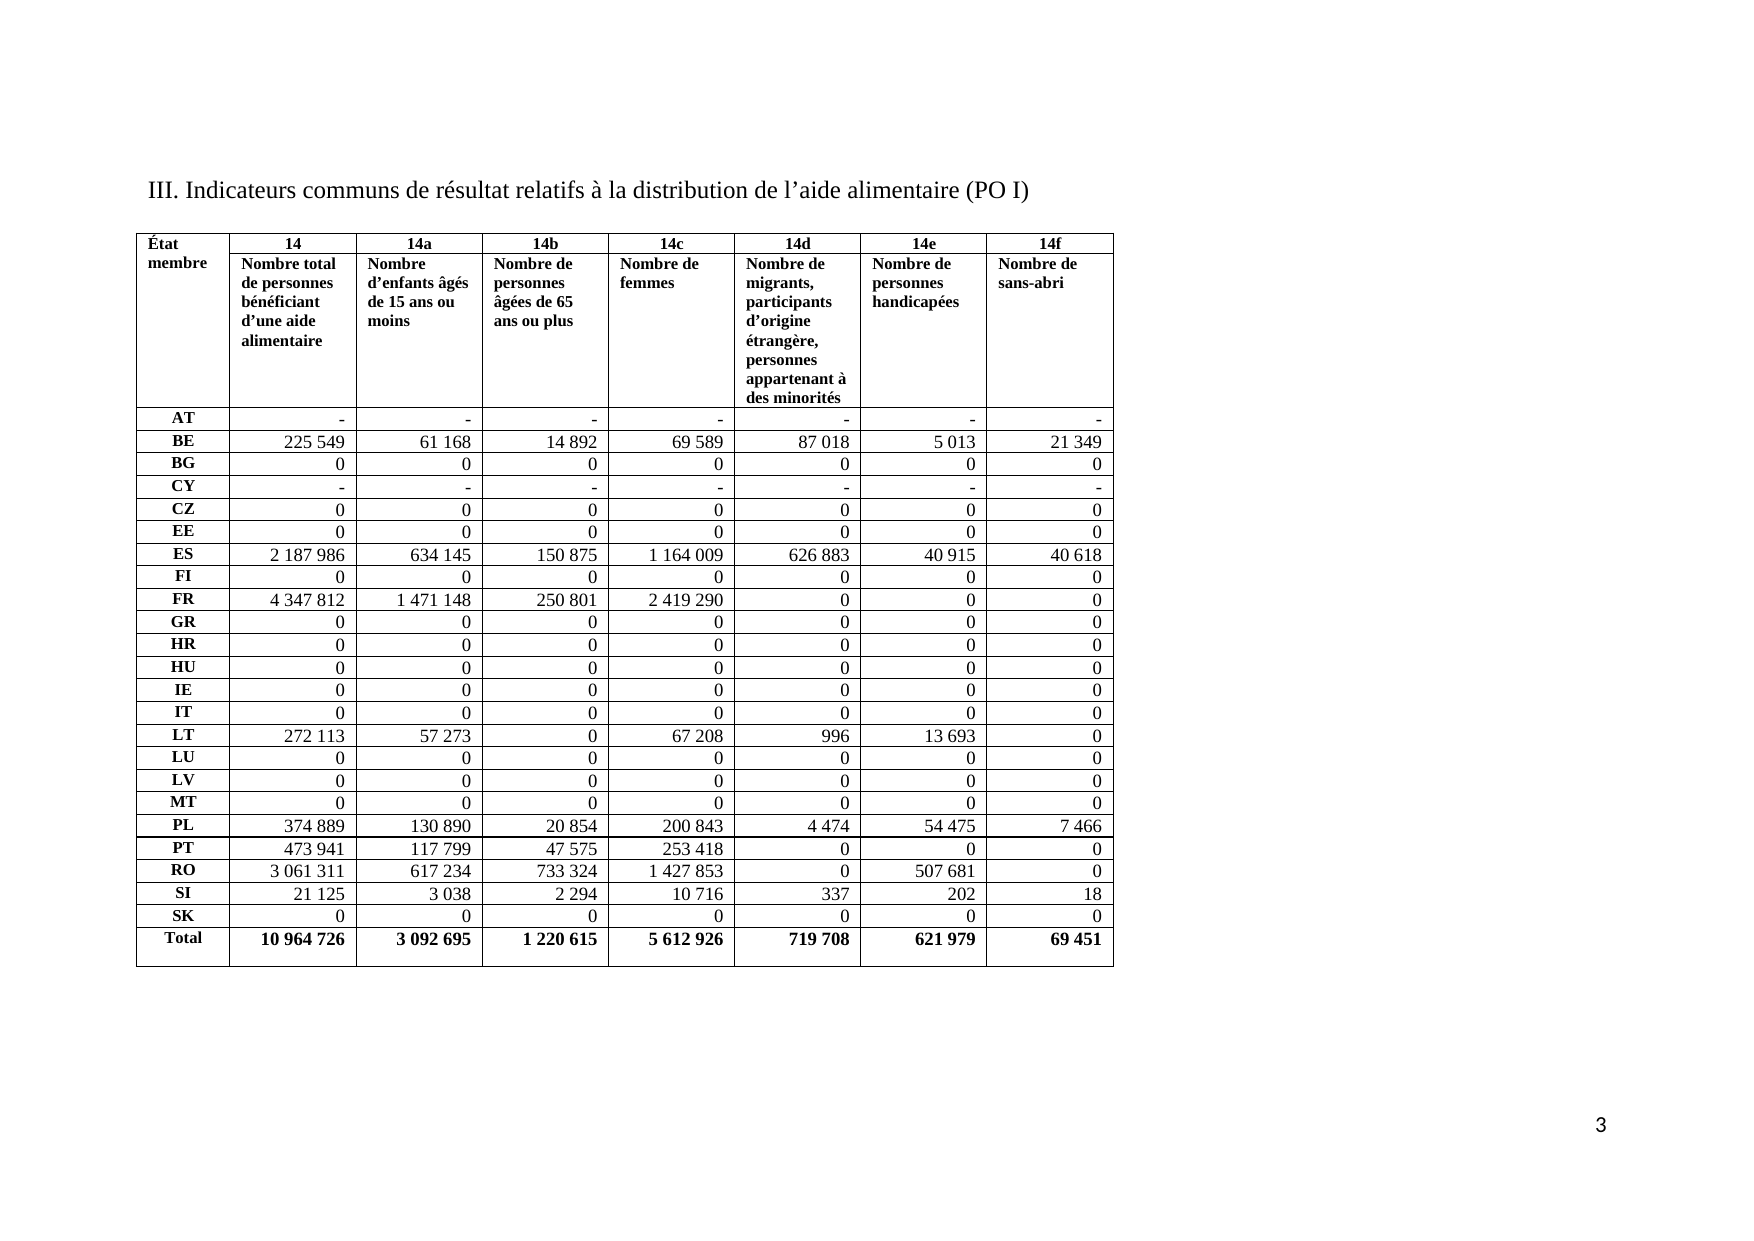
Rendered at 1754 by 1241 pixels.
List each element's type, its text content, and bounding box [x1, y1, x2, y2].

table_cell 54 475 [861, 815, 986, 836]
table_cell 0 [230, 679, 356, 701]
table_cell 0 [987, 634, 1113, 656]
table_cell 0 [861, 611, 986, 633]
table_cell 0 [861, 589, 986, 610]
table_cell 996 [735, 725, 860, 746]
table_cell PL [137, 815, 229, 836]
table_cell BE [137, 431, 229, 452]
table_cell 0 [357, 657, 482, 678]
table_header 14c [609, 234, 734, 253]
table_cell 67 208 [609, 725, 734, 746]
table_cell 87 018 [735, 431, 860, 452]
table_cell IT [137, 702, 229, 723]
table_cell 0 [483, 702, 608, 723]
table_cell 0 [735, 453, 860, 475]
table_cell 0 [357, 679, 482, 701]
table_cell 0 [987, 499, 1113, 520]
table_cell 0 [357, 702, 482, 723]
table_cell 10 964 726 [230, 928, 356, 966]
table_cell 0 [609, 499, 734, 520]
table_cell Nombre de personnes handicapées [861, 254, 986, 407]
table_cell 0 [609, 770, 734, 791]
table_cell 272 113 [230, 725, 356, 746]
table_cell 0 [987, 566, 1113, 588]
table_cell GR [137, 611, 229, 633]
table_cell 0 [861, 679, 986, 701]
table_cell AT [137, 408, 229, 429]
table_cell 621 979 [861, 928, 986, 966]
table_cell 719 708 [735, 928, 860, 966]
table_cell HU [137, 657, 229, 678]
table_cell 0 [987, 657, 1113, 678]
table_cell 0 [609, 679, 734, 701]
table_cell 2 419 290 [609, 589, 734, 610]
table_cell 0 [609, 453, 734, 475]
table_cell FR [137, 589, 229, 610]
table_cell FI [137, 566, 229, 588]
table_cell 0 [483, 679, 608, 701]
table_cell LV [137, 770, 229, 791]
table_header 14f [987, 234, 1113, 253]
table_cell 617 234 [357, 860, 482, 882]
table_cell 0 [483, 725, 608, 746]
table_cell Nombre total de personnes bénéficiant d’une aide alimentaire [230, 254, 356, 407]
table_cell 0 [230, 747, 356, 769]
table_cell 0 [861, 838, 986, 859]
table_cell 0 [735, 838, 860, 859]
table_cell 0 [735, 770, 860, 791]
table_cell 0 [987, 702, 1113, 723]
table_cell HR [137, 634, 229, 656]
table_cell 250 801 [483, 589, 608, 610]
table_cell 0 [735, 657, 860, 678]
table_cell 0 [483, 566, 608, 588]
table_cell 0 [861, 453, 986, 475]
table_cell 117 799 [357, 838, 482, 859]
table_cell 337 [735, 883, 860, 904]
table_header État membre [137, 234, 229, 407]
table_cell 0 [735, 860, 860, 882]
text III. Indicateurs communs de résultat relatifs à la distribution de l’aide alimentaire (PO I) [148, 176, 1606, 204]
table_cell 0 [483, 634, 608, 656]
table_cell 0 [230, 566, 356, 588]
table_cell 20 854 [483, 815, 608, 836]
table_header 14a [357, 234, 482, 253]
table_cell 3 092 695 [357, 928, 482, 966]
table_cell 47 575 [483, 838, 608, 859]
table_cell Nombre de femmes [609, 254, 734, 407]
table_cell 7 466 [987, 815, 1113, 836]
table_cell Nombre de sans-abri [987, 254, 1113, 407]
table_cell 1 471 148 [357, 589, 482, 610]
table_cell 2 294 [483, 883, 608, 904]
table_cell 0 [357, 792, 482, 814]
table_cell Nombre de personnes âgées de 65 ans ou plus [483, 254, 608, 407]
table_cell 0 [861, 905, 986, 927]
table_cell 200 843 [609, 815, 734, 836]
table_cell 0 [861, 702, 986, 723]
table_cell 0 [230, 611, 356, 633]
table_cell - [861, 408, 986, 429]
table_cell 374 889 [230, 815, 356, 836]
table_cell 0 [483, 657, 608, 678]
table_cell 0 [230, 499, 356, 520]
table_cell 0 [735, 521, 860, 543]
table_cell 202 [861, 883, 986, 904]
table_cell 1 427 853 [609, 860, 734, 882]
table_cell 0 [987, 792, 1113, 814]
table_cell 150 875 [483, 544, 608, 565]
table_cell 0 [483, 611, 608, 633]
table_cell - [357, 476, 482, 497]
table_cell 3 061 311 [230, 860, 356, 882]
table_cell Total [137, 928, 229, 966]
table_cell 0 [230, 702, 356, 723]
table_cell 18 [987, 883, 1113, 904]
table_cell 0 [987, 747, 1113, 769]
table_cell 5 013 [861, 431, 986, 452]
table_cell - [609, 476, 734, 497]
table_cell 0 [609, 521, 734, 543]
table_cell RO [137, 860, 229, 882]
table_cell 0 [735, 905, 860, 927]
table_header 14b [483, 234, 608, 253]
table_cell 0 [483, 747, 608, 769]
table_cell 5 612 926 [609, 928, 734, 966]
table_cell 0 [735, 611, 860, 633]
table_cell 40 618 [987, 544, 1113, 565]
table_cell CY [137, 476, 229, 497]
table_cell - [483, 408, 608, 429]
table_cell 0 [357, 611, 482, 633]
table_header 14d [735, 234, 860, 253]
table_cell 634 145 [357, 544, 482, 565]
table_cell 0 [609, 634, 734, 656]
table_cell 0 [987, 860, 1113, 882]
table_cell 0 [483, 770, 608, 791]
table_cell 0 [987, 453, 1113, 475]
table_cell LT [137, 725, 229, 746]
table_cell 0 [230, 905, 356, 927]
table_cell 0 [357, 747, 482, 769]
table_cell IE [137, 679, 229, 701]
table_cell 0 [357, 453, 482, 475]
table_cell 0 [230, 657, 356, 678]
table_cell EE [137, 521, 229, 543]
table_cell SK [137, 905, 229, 927]
table_cell 21 349 [987, 431, 1113, 452]
table_cell 507 681 [861, 860, 986, 882]
table_cell 0 [735, 747, 860, 769]
table_cell 0 [609, 747, 734, 769]
table_cell 0 [861, 747, 986, 769]
table_cell - [735, 476, 860, 497]
table_cell 225 549 [230, 431, 356, 452]
table_cell - [987, 408, 1113, 429]
table_cell 253 418 [609, 838, 734, 859]
table_cell 0 [735, 566, 860, 588]
table_cell 0 [230, 453, 356, 475]
table_cell 733 324 [483, 860, 608, 882]
table_cell 0 [357, 521, 482, 543]
table_cell 57 273 [357, 725, 482, 746]
table_cell 0 [483, 453, 608, 475]
table_cell 13 693 [861, 725, 986, 746]
table_cell 21 125 [230, 883, 356, 904]
table_cell Nombre de migrants, participants d’origine étrangère, personnes appartenant à des minorités [735, 254, 860, 407]
table_cell 0 [609, 657, 734, 678]
table_cell - [483, 476, 608, 497]
table_cell - [735, 408, 860, 429]
table_cell SI [137, 883, 229, 904]
table_cell 69 451 [987, 928, 1113, 966]
table_cell - [230, 408, 356, 429]
table_cell 0 [230, 521, 356, 543]
table_cell 0 [357, 905, 482, 927]
table_cell 0 [861, 521, 986, 543]
table_cell 0 [861, 499, 986, 520]
table_cell ES [137, 544, 229, 565]
table_cell 0 [987, 679, 1113, 701]
table_cell 0 [483, 499, 608, 520]
table_header 14e [861, 234, 986, 253]
table_cell 0 [609, 792, 734, 814]
table_cell 626 883 [735, 544, 860, 565]
table_cell 0 [357, 499, 482, 520]
table_header 14 [230, 234, 356, 253]
table_cell 1 164 009 [609, 544, 734, 565]
table_cell LU [137, 747, 229, 769]
table_cell 4 347 812 [230, 589, 356, 610]
table_cell BG [137, 453, 229, 475]
table_cell 0 [483, 905, 608, 927]
table_cell 0 [735, 634, 860, 656]
table_cell - [357, 408, 482, 429]
table_cell - [609, 408, 734, 429]
table_cell 0 [861, 634, 986, 656]
table_cell 0 [609, 566, 734, 588]
table_cell 0 [735, 702, 860, 723]
table_cell 0 [987, 770, 1113, 791]
table_cell 0 [230, 634, 356, 656]
table_cell 0 [357, 566, 482, 588]
table_cell 0 [861, 566, 986, 588]
table_cell 0 [609, 702, 734, 723]
table_cell 0 [609, 611, 734, 633]
table_cell 0 [357, 634, 482, 656]
table_cell 4 474 [735, 815, 860, 836]
table_cell - [987, 476, 1113, 497]
table_cell 0 [230, 770, 356, 791]
table_cell 1 220 615 [483, 928, 608, 966]
table_cell 10 716 [609, 883, 734, 904]
table_cell 0 [735, 679, 860, 701]
table_cell 61 168 [357, 431, 482, 452]
table_cell PT [137, 838, 229, 859]
table_cell 0 [987, 838, 1113, 859]
table_cell 0 [735, 499, 860, 520]
table_cell 0 [735, 589, 860, 610]
table_cell 2 187 986 [230, 544, 356, 565]
table_cell 14 892 [483, 431, 608, 452]
table_cell 0 [861, 657, 986, 678]
table_cell 0 [609, 905, 734, 927]
table_cell 0 [987, 589, 1113, 610]
table_cell 473 941 [230, 838, 356, 859]
table_cell 0 [357, 770, 482, 791]
table_cell 0 [987, 521, 1113, 543]
table_cell 0 [987, 611, 1113, 633]
table_cell 0 [483, 521, 608, 543]
table_cell CZ [137, 499, 229, 520]
table_cell 130 890 [357, 815, 482, 836]
table_cell 40 915 [861, 544, 986, 565]
table_cell - [861, 476, 986, 497]
table_cell 0 [987, 905, 1113, 927]
table_cell 3 038 [357, 883, 482, 904]
table_cell 0 [483, 792, 608, 814]
table_cell 0 [861, 792, 986, 814]
table_cell 0 [230, 792, 356, 814]
table_cell 0 [735, 792, 860, 814]
table_cell - [230, 476, 356, 497]
table_cell 0 [861, 770, 986, 791]
table_cell 0 [987, 725, 1113, 746]
table_cell 69 589 [609, 431, 734, 452]
table_cell MT [137, 792, 229, 814]
table_cell Nombre d’enfants âgés de 15 ans ou moins [357, 254, 482, 407]
